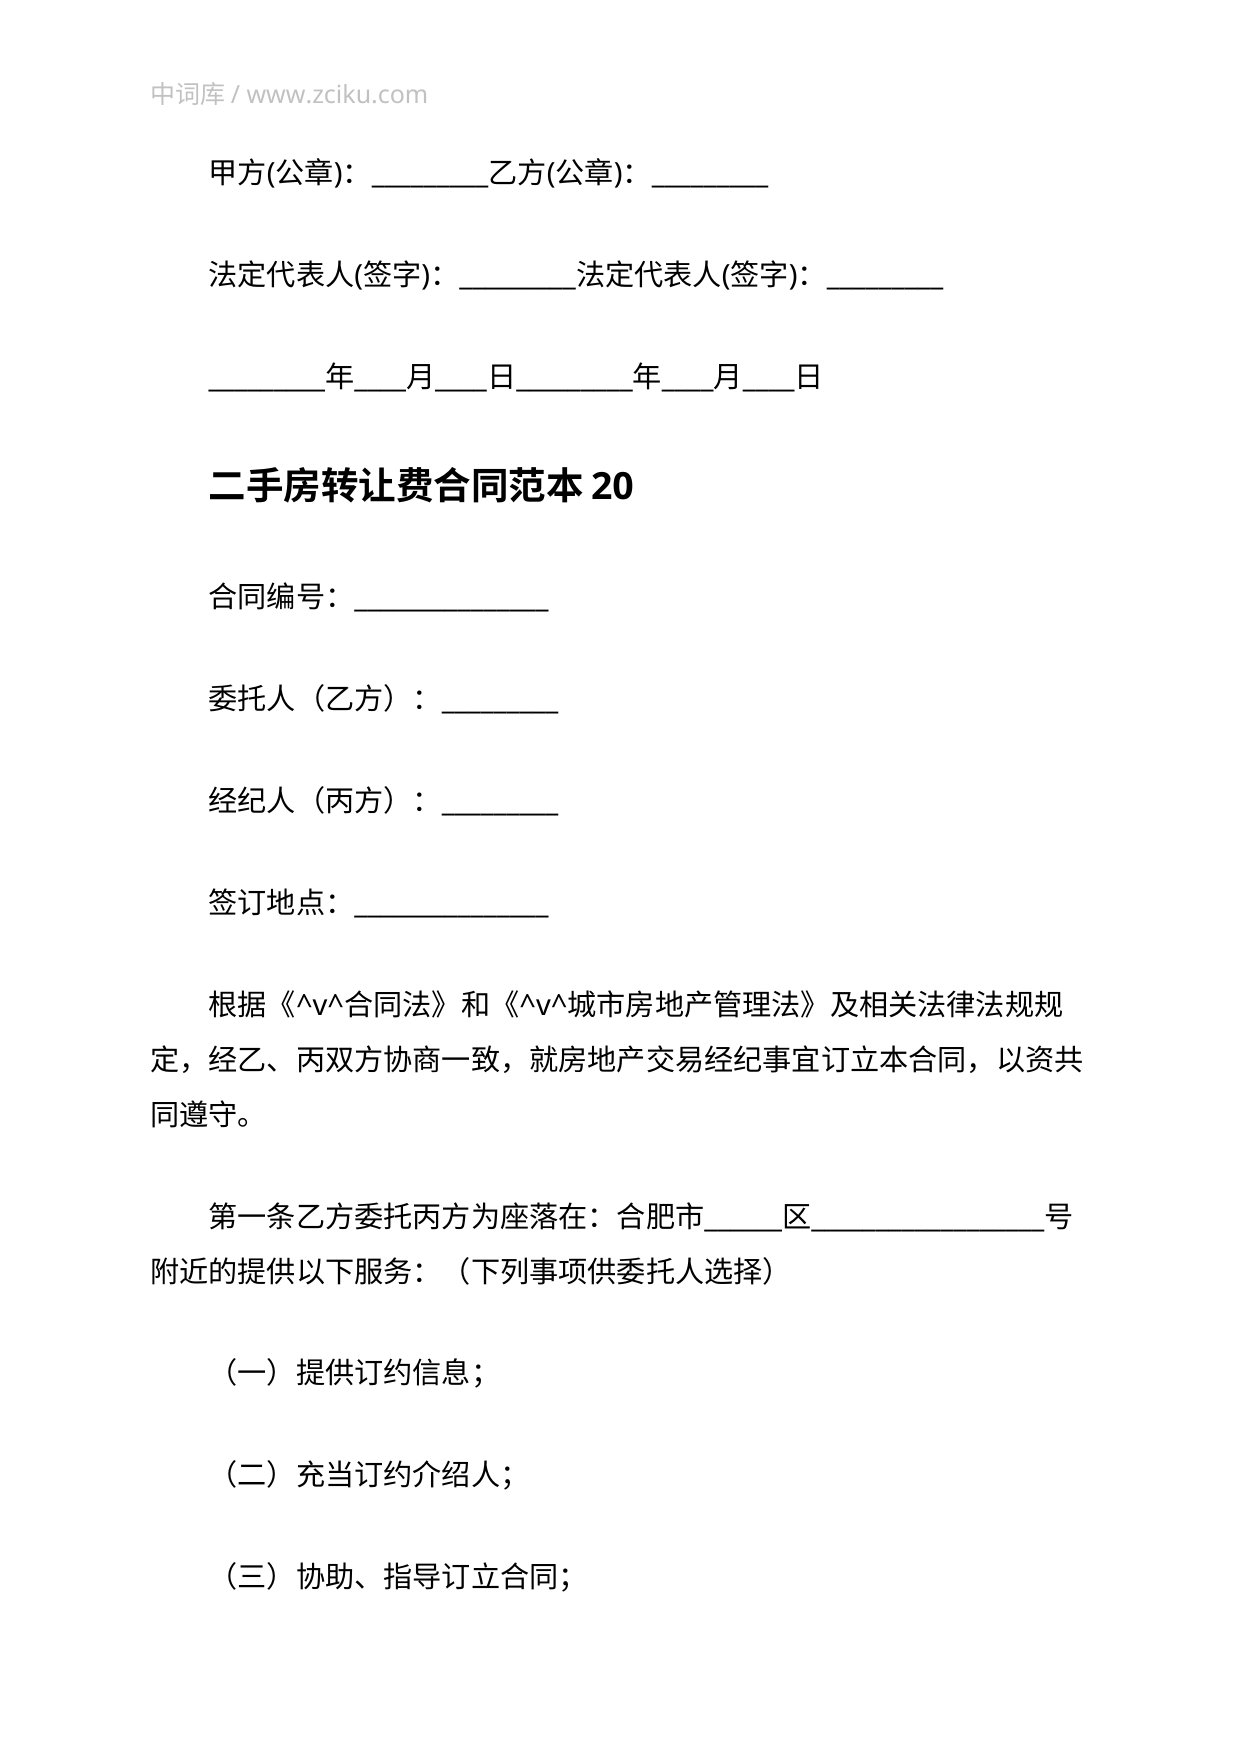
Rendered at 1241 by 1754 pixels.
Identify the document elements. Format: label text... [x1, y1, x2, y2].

text _________年____月____日_________年____月____日 [150, 354, 1090, 396]
text 根据《^v^合同法》和《^v^城市房地产管理法》及相关法律法规规定，经乙、丙双方协商一致，就房地产交易经纪事宜订立本合同，以资共同遵守。 [150, 981, 1090, 1134]
text （二）充当订约介绍人； [150, 1452, 1090, 1494]
text （一）提供订约信息； [150, 1350, 1090, 1392]
text 签订地点：_______________ [150, 879, 1090, 922]
text 法定代表人(签字)：_________法定代表人(签字)：_________ [150, 252, 1090, 294]
text 合同编号：_______________ [150, 573, 1090, 616]
text 甲方(公章)：_________乙方(公章)：_________ [150, 150, 1090, 192]
text 委托人（乙方）：_________ [150, 676, 1090, 718]
text 二手房转让费合同范本20 [150, 456, 1090, 510]
text （三）协助、指导订立合同； [150, 1553, 1090, 1596]
text 经纪人（丙方）：_________ [150, 777, 1090, 820]
text 第一条乙方委托丙方为座落在：合肥市______区__________________号附近的提供以下服务：（下列事项供委托人选择） [150, 1193, 1090, 1290]
